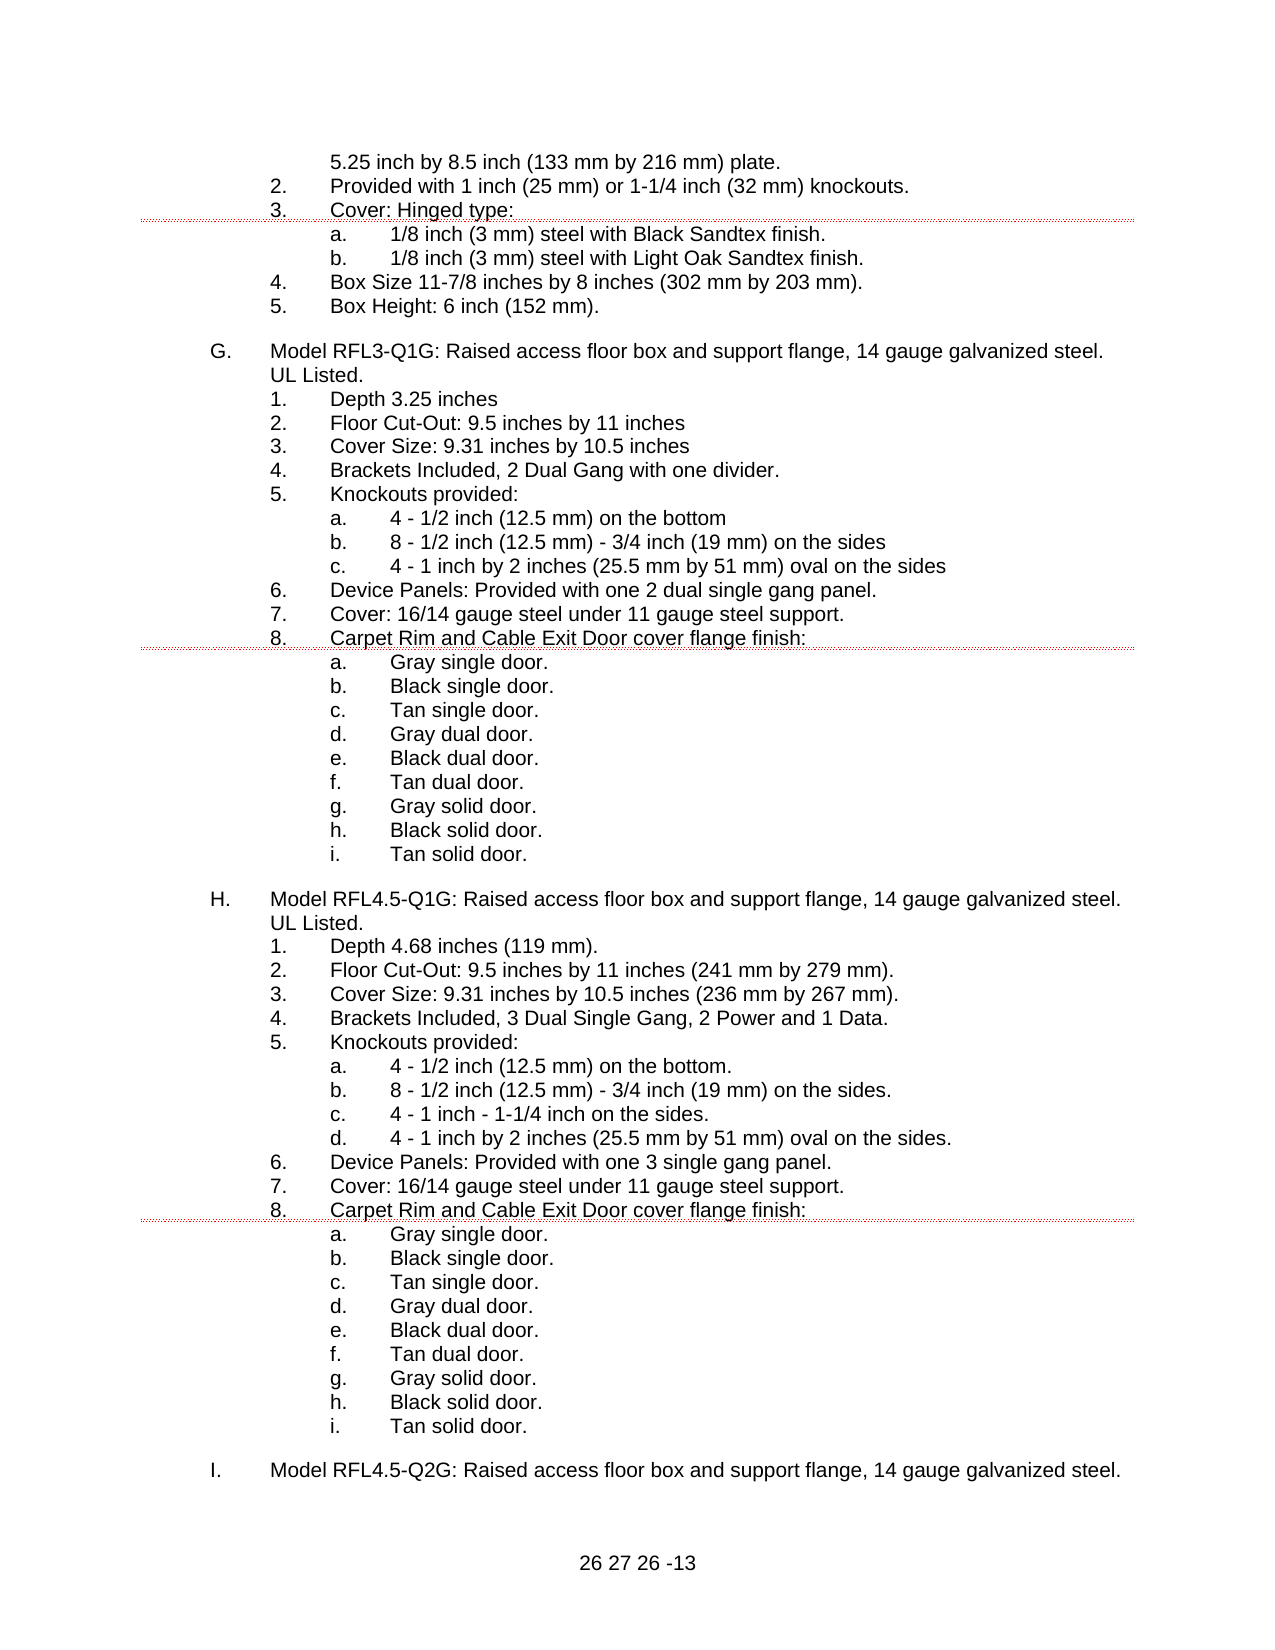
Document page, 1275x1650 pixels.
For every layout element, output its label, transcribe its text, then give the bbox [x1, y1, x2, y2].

list 4 - 1 inch by 2 inches (25.5 mm by 51 mm) oval on the sides. [330, 1126, 1125, 1150]
list Device Panels: Provided with one 3 single gang panel. [270, 1150, 1125, 1174]
list Cover: 16/14 gauge steel under 11 gauge steel support. [270, 1174, 1125, 1198]
list Depth 3.25 inches [270, 386, 1125, 410]
list Floor Cut-Out: 9.5 inches by 11 inches [270, 410, 1125, 434]
list Depth 4.68 inches (119 mm). [270, 934, 1125, 958]
list Floor Cut-Out: 9.5 inches by 11 inches (241 mm by 279 mm). [270, 958, 1125, 982]
list Tan dual door. [330, 1342, 1125, 1366]
list Model RFL4.5-Q1G: Raised access floor box and support flange, 14 gauge galvanized steel. UL Listed. [210, 886, 1125, 934]
list Box Size 11-7/8 inches by 8 inches (302 mm by 203 mm). [270, 270, 1125, 294]
list 4 - 1 inch - 1-1/4 inch on the sides. [330, 1102, 1125, 1126]
list Gray single door. [330, 1222, 1125, 1246]
list Brackets Included, 3 Dual Single Gang, 2 Power and 1 Data. [270, 1006, 1125, 1030]
list Provided with 1 inch (25 mm) or 1-1/4 inch (32 mm) knockouts. [270, 174, 1125, 198]
list Tan solid door. [330, 842, 1125, 866]
list Black dual door. [330, 1318, 1125, 1342]
list Black single door. [330, 1246, 1125, 1270]
list Box Height: 6 inch (152 mm). [270, 294, 1125, 318]
list 1/8 inch (3 mm) steel with Black Sandtex finish. [330, 222, 1125, 246]
list 4 - 1/2 inch (12.5 mm) on the bottom. [330, 1054, 1125, 1078]
list Gray single door. [330, 650, 1125, 674]
list Cover Size: 9.31 inches by 10.5 inches [270, 434, 1125, 458]
list Tan dual door. [330, 770, 1125, 794]
list Knockouts provided: [270, 1030, 1125, 1054]
list Black dual door. [330, 746, 1125, 770]
list Tan solid door. [330, 1413, 1125, 1437]
list Cover: 16/14 gauge steel under 11 gauge steel support. [270, 602, 1125, 626]
list Cover: Hinged type: [270, 198, 1125, 222]
list Gray solid door. [330, 1366, 1125, 1389]
list Carpet Rim and Cable Exit Door cover flange finish: [270, 1198, 1125, 1222]
list Black solid door. [330, 818, 1125, 842]
list 1/8 inch (3 mm) steel with Light Oak Sandtex finish. [330, 246, 1125, 270]
list Gray dual door. [330, 722, 1125, 746]
list Device Panels: Provided with one 2 dual single gang panel. [270, 578, 1125, 602]
list Black solid door. [330, 1389, 1125, 1413]
list 8 - 1/2 inch (12.5 mm) - 3/4 inch (19 mm) on the sides. [330, 1078, 1125, 1102]
list 8 - 1/2 inch (12.5 mm) - 3/4 inch (19 mm) on the sides [330, 530, 1125, 554]
list Gray dual door. [330, 1294, 1125, 1318]
list Brackets Included, 2 Dual Gang with one divider. [270, 458, 1125, 482]
list 4 - 1/2 inch (12.5 mm) on the bottom [330, 506, 1125, 530]
list Carpet Rim and Cable Exit Door cover flange finish: [270, 626, 1125, 650]
list Tan single door. [330, 698, 1125, 722]
list Model RFL3-Q1G: Raised access floor box and support flange, 14 gauge galvanized steel. UL Listed. [210, 338, 1125, 386]
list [210, 1458, 1125, 1482]
list 4 - 1 inch by 2 inches (25.5 mm by 51 mm) oval on the sides [330, 554, 1125, 578]
list Cover Size: 9.31 inches by 10.5 inches (236 mm by 267 mm). [270, 982, 1125, 1006]
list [270, 150, 1125, 174]
list Gray solid door. [330, 794, 1125, 818]
list Tan single door. [330, 1270, 1125, 1294]
list Black single door. [330, 674, 1125, 698]
list Knockouts provided: [270, 482, 1125, 506]
